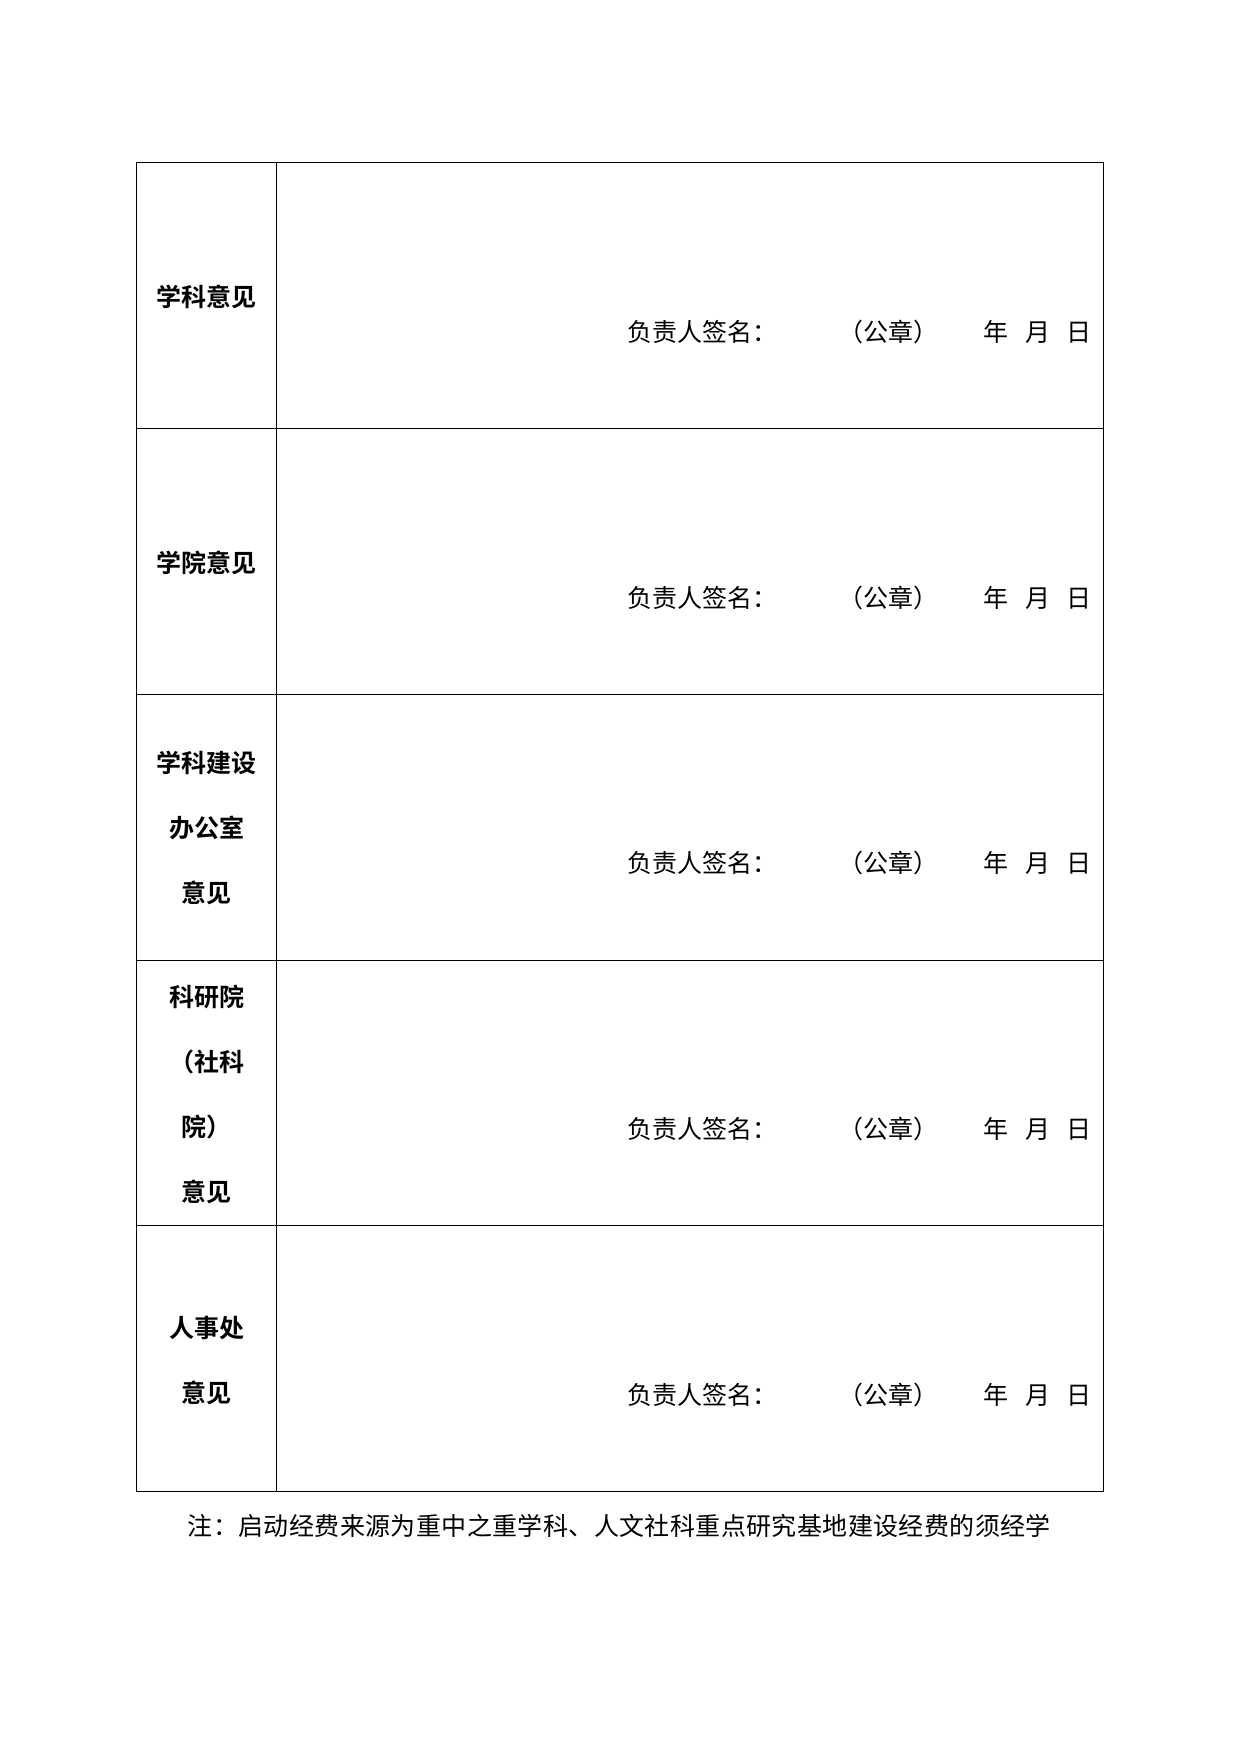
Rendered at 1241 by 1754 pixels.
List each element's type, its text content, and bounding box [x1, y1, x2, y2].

table_cell 学科意见 [137, 163, 276, 428]
table_cell 负责人签名： （公章） 年 月 日 [277, 1226, 1103, 1491]
table_cell 科研院 （社科院） 意见 [137, 961, 276, 1225]
table_cell 负责人签名： （公章） 年 月 日 [277, 695, 1103, 959]
table_cell 学科建设 办公室 意见 [137, 695, 276, 959]
table_cell 负责人签名： （公章） 年 月 日 [277, 961, 1103, 1225]
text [187, 1492, 1053, 1557]
table_cell 负责人签名： （公章） 年 月 日 [277, 429, 1103, 694]
table_cell 负责人签名： （公章） 年 月 日 [277, 163, 1103, 428]
table_cell 人事处 意见 [137, 1226, 276, 1491]
table_cell 学院意见 [137, 429, 276, 694]
